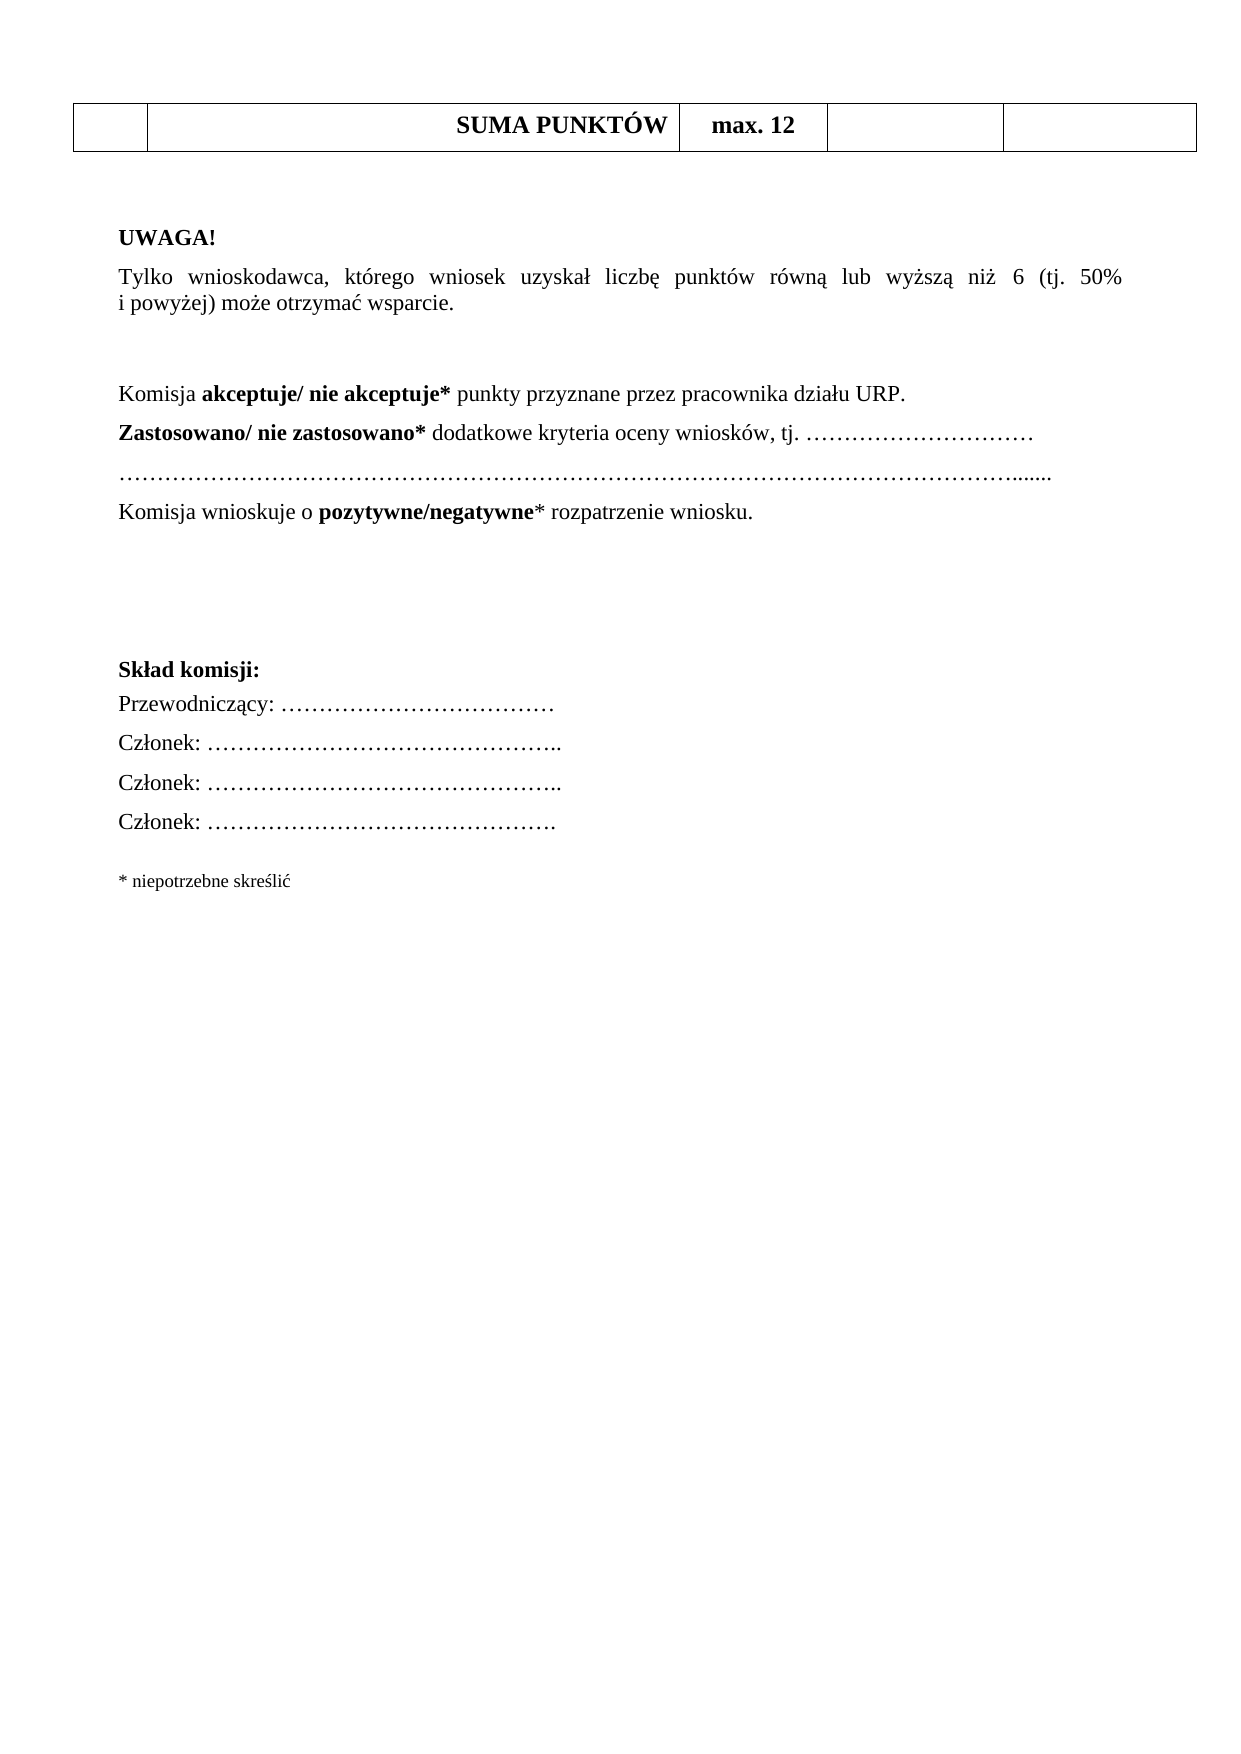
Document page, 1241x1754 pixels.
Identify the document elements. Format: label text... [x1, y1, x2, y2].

text Komisja wnioskuje o pozytywne/negatywne* rozpatrzenie wniosku. [118, 498, 1137, 524]
table_cell [828, 104, 1003, 151]
text UWAGA! [118, 224, 1137, 250]
text Członek: ………………………………………. [118, 808, 1137, 835]
table_cell [74, 104, 147, 151]
table_cell max. 12 [680, 104, 827, 151]
text Skład komisji: [118, 656, 1137, 683]
list Tylko wnioskodawca, którego wniosek uzyskał liczbę punktów równą lub wyższą niż 6 (tj. 50% i powyżej) może otrzymać wsparcie. [118, 263, 1137, 316]
text Członek: ……………………………………….. [118, 729, 1137, 756]
text * niepotrzebne skreślić [118, 870, 1226, 891]
table_cell SUMA PUNKTÓW [148, 104, 679, 151]
table_cell [1004, 104, 1196, 151]
text Zastosowano/ nie zastosowano* dodatkowe kryteria oceny wniosków, tj. ………………………… [118, 419, 1137, 446]
text Przewodniczący: ……………………………… [118, 690, 1137, 716]
text ………………………………………………………………………………………………………....... [118, 459, 1137, 485]
text Komisja akceptuje/ nie akceptuje* punkty przyznane przez pracownika działu URP. [118, 380, 1137, 406]
text Członek: ……………………………………….. [118, 769, 1137, 795]
